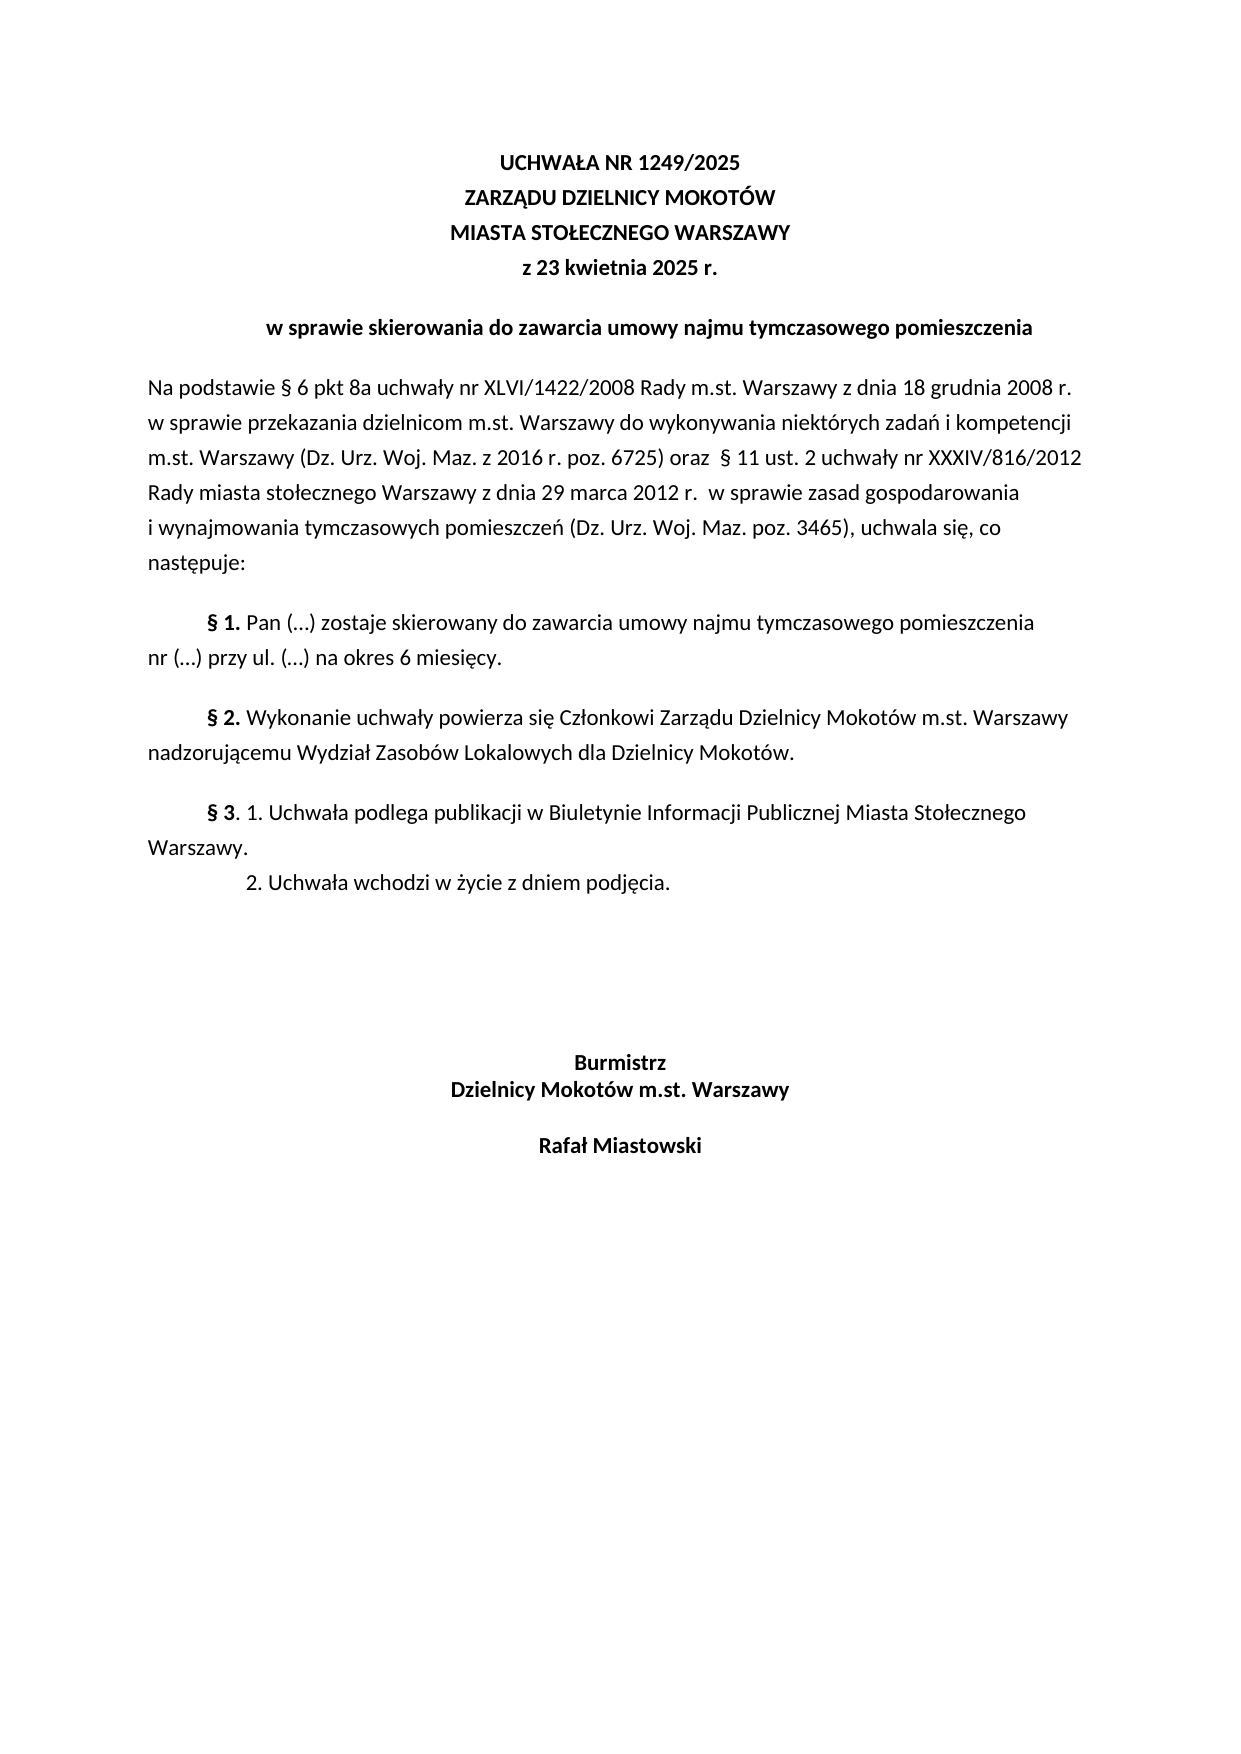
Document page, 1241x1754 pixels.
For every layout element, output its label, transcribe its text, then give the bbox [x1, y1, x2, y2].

text ZARZĄDU DZIELNICY MOKOTÓW [148, 183, 1093, 211]
text § 3. 1. Uchwała podlega publikacji w Biuletynie Informacji Publicznej Miasta Stołecznego Warszawy. 2. Uchwała wchodzi w życie z dniem podjęcia. [148, 798, 1093, 896]
text § 2. Wykonanie uchwały powierza się Członkowi Zarządu Dzielnicy Mokotów m.st. Warszawy nadzorującemu Wydział Zasobów Lokalowych dla Dzielnicy Mokotów. [148, 703, 1093, 766]
text § 1. Pan (…) zostaje skierowany do zawarcia umowy najmu tymczasowego pomieszczenia nr (…) przy ul. (…) na okres 6 miesięcy. [148, 608, 1093, 671]
text Dzielnicy Mokotów m.st. Warszawy [148, 1076, 1093, 1104]
text Burmistrz [148, 1048, 1093, 1076]
text w sprawie skierowania do zawarcia umowy najmu tymczasowego pomieszczenia [148, 313, 1093, 341]
text UCHWAŁA NR 1249/2025 [148, 148, 1093, 176]
text MIASTA STOŁECZNEGO WARSZAWY [148, 218, 1093, 246]
text Na podstawie § 6 pkt 8a uchwały nr XLVI/1422/2008 Rady m.st. Warszawy z dnia 18 grudnia 2008 r. w sprawie przekazania dzielnicom m.st. Warszawy do wykonywania niektórych zadań i kompetencji m.st. Warszawy (Dz. Urz. Woj. Maz. z 2016 r. poz. 6725) oraz § 11 ust. 2 uchwały nr XXXIV/816/2012 Rady miasta stołecznego Warszawy z dnia 29 marca 2012 r. w sprawie zasad gospodarowania i wynajmowania tymczasowych pomieszczeń (Dz. Urz. Woj. Maz. poz. 3465), uchwala się, co następuje: [148, 373, 1093, 576]
text z 23 kwietnia 2025 r. [148, 253, 1093, 281]
text Rafał Miastowski [148, 1132, 1093, 1160]
